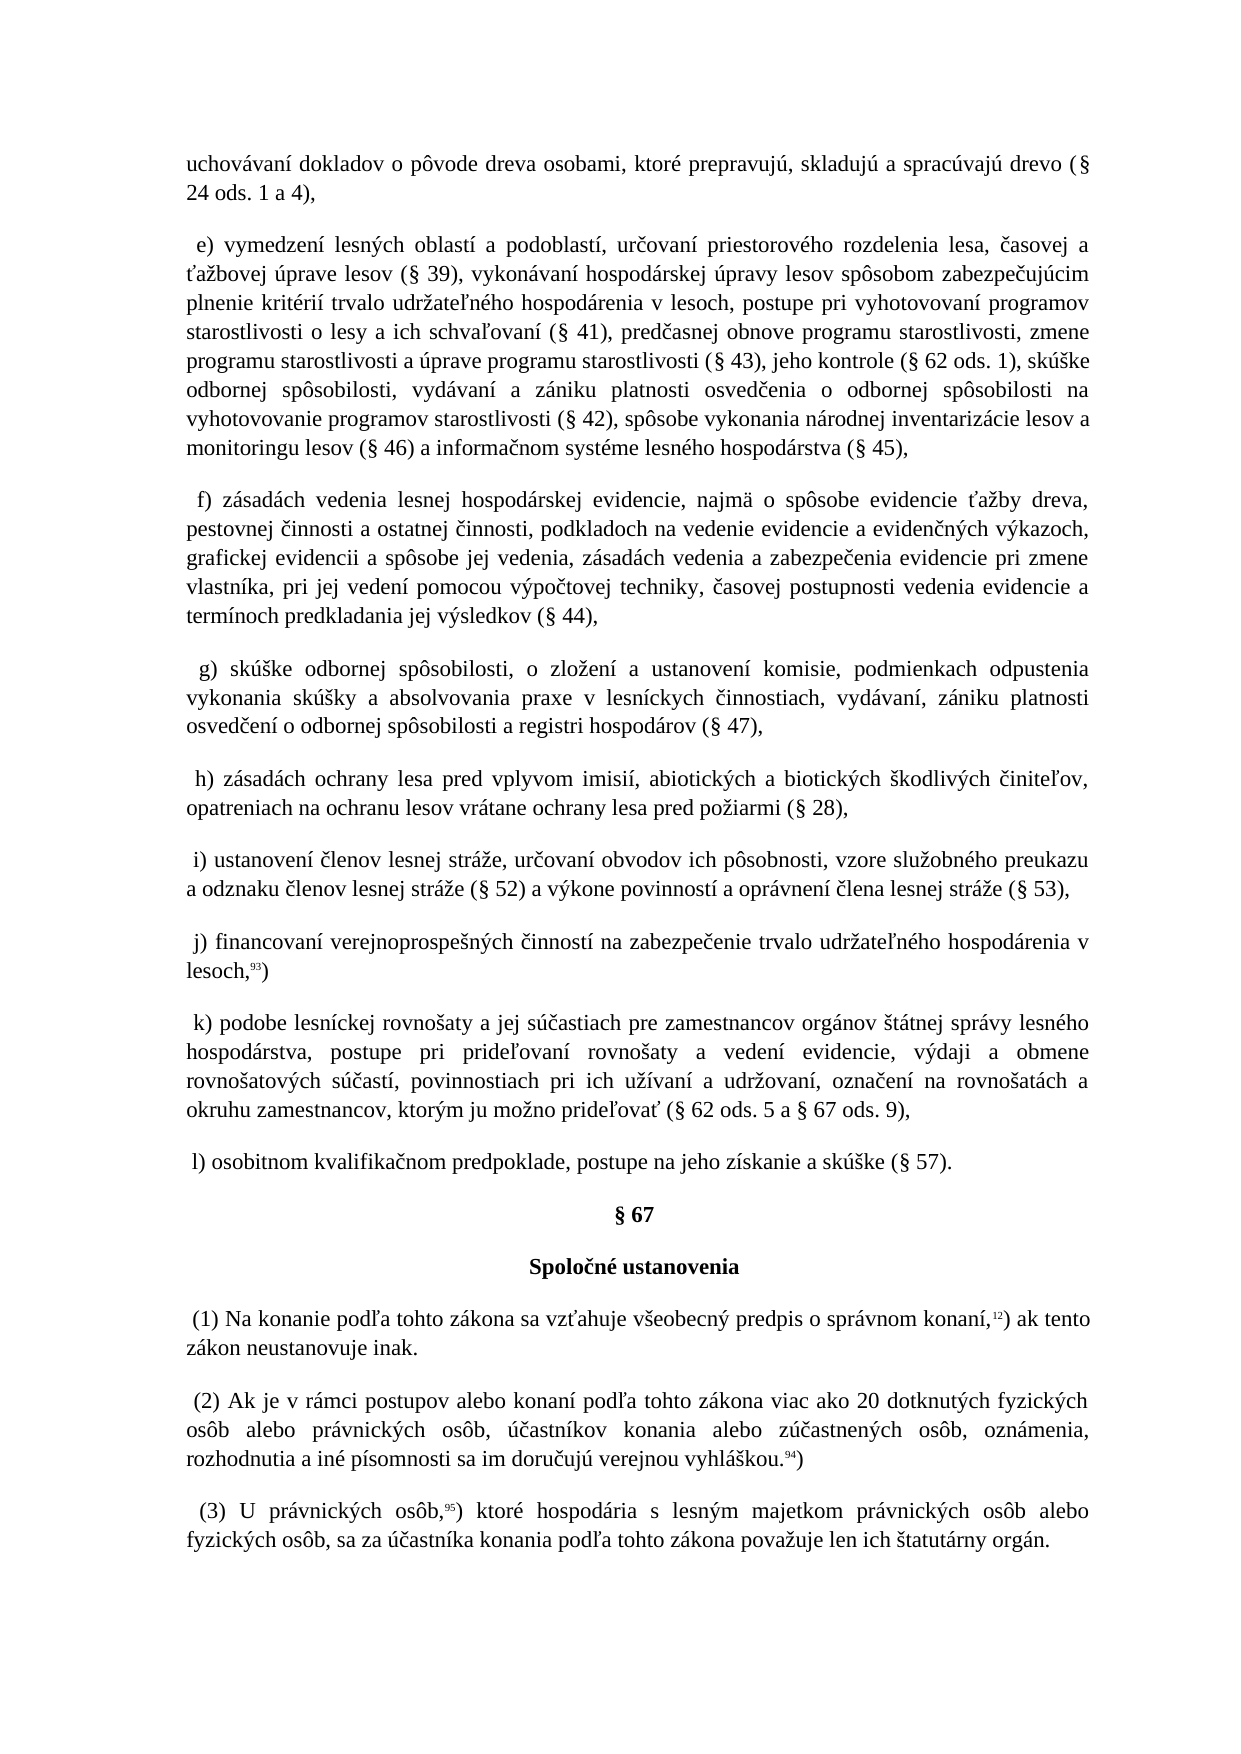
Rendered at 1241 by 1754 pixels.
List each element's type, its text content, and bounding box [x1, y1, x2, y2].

text (1) Na konanie podľa tohto zákona sa vzťahuje všeobecný predpis o správnom konaní,12) ak tento zákon neustanovuje inak. [186, 1306, 1090, 1361]
text i) ustanovení členov lesnej stráže, určovaní obvodov ich pôsobnosti, vzore služobného preukazu a odznaku členov lesnej stráže (§ 52) a výkone povinností a oprávnení člena lesnej stráže (§ 53), [186, 846, 1090, 902]
text (2) Ak je v rámci postupov alebo konaní podľa tohto zákona viac ako 20 dotknutých fyzických osôb alebo právnických osôb, účastníkov konania alebo zúčastnených osôb, oznámenia, rozhodnutia a iné písomnosti sa im doručujú verejnou vyhláškou.94) [186, 1387, 1090, 1471]
text f) zásadách vedenia lesnej hospodárskej evidencie, najmä o spôsobe evidencie ťažby dreva, pestovnej činnosti a ostatnej činnosti, podkladoch na vedenie evidencie a evidenčných výkazoch, grafickej evidencii a spôsobe jej vedenia, zásadách vedenia a zabezpečenia evidencie pri zmene vlastníka, pri jej vedení pomocou výpočtovej techniky, časovej postupnosti vedenia evidencie a termínoch predkladania jej výsledkov (§ 44), [186, 486, 1090, 629]
text § 67 [178, 1201, 1090, 1227]
text k) podobe lesníckej rovnošaty a jej súčastiach pre zamestnancov orgánov štátnej správy lesného hospodárstva, postupe pri prideľovaní rovnošaty a vedení evidencie, výdaji a obmene rovnošatových súčastí, povinnostiach pri ich užívaní a udržovaní, označení na rovnošatách a okruhu zamestnancov, ktorým ju možno prideľovať (§ 62 ods. 5 a § 67 ods. 9), [186, 1009, 1090, 1122]
text e) vymedzení lesných oblastí a podoblastí, určovaní priestorového rozdelenia lesa, časovej a ťažbovej úprave lesov (§ 39), vykonávaní hospodárskej úpravy lesov spôsobom zabezpečujúcim plnenie kritérií trvalo udržateľného hospodárenia v lesoch, postupe pri vyhotovovaní programov starostlivosti o lesy a ich schvaľovaní (§ 41), predčasnej obnove programu starostlivosti, zmene programu starostlivosti a úprave programu starostlivosti (§ 43), jeho kontrole (§ 62 ods. 1), skúške odbornej spôsobilosti, vydávaní a zániku platnosti osvedčenia o odbornej spôsobilosti na vyhotovovanie programov starostlivosti (§ 42), spôsobe vykonania národnej inventarizácie lesov a monitoringu lesov (§ 46) a informačnom systéme lesného hospodárstva (§ 45), [186, 231, 1090, 460]
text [186, 150, 1090, 205]
text h) zásadách ochrany lesa pred vplyvom imisií, abiotických a biotických škodlivých činiteľov, opatreniach na ochranu lesov vrátane ochrany lesa pred požiarmi (§ 28), [186, 765, 1090, 820]
text g) skúške odbornej spôsobilosti, o zložení a ustanovení komisie, podmienkach odpustenia vykonania skúšky a absolvovania praxe v lesníckych činnostiach, vydávaní, zániku platnosti osvedčení o odbornej spôsobilosti a registri hospodárov (§ 47), [186, 655, 1090, 739]
text Spoločné ustanovenia [178, 1253, 1090, 1279]
text l) osobitnom kvalifikačnom predpoklade, postupe na jeho získanie a skúške (§ 57). [186, 1148, 1090, 1175]
text j) financovaní verejnoprospešných činností na zabezpečenie trvalo udržateľného hospodárenia v lesoch,93) [186, 928, 1090, 983]
text (3) U právnických osôb,95) ktoré hospodária s lesným majetkom právnických osôb alebo fyzických osôb, sa za účastníka konania podľa tohto zákona považuje len ich štatutárny orgán. [186, 1497, 1090, 1552]
